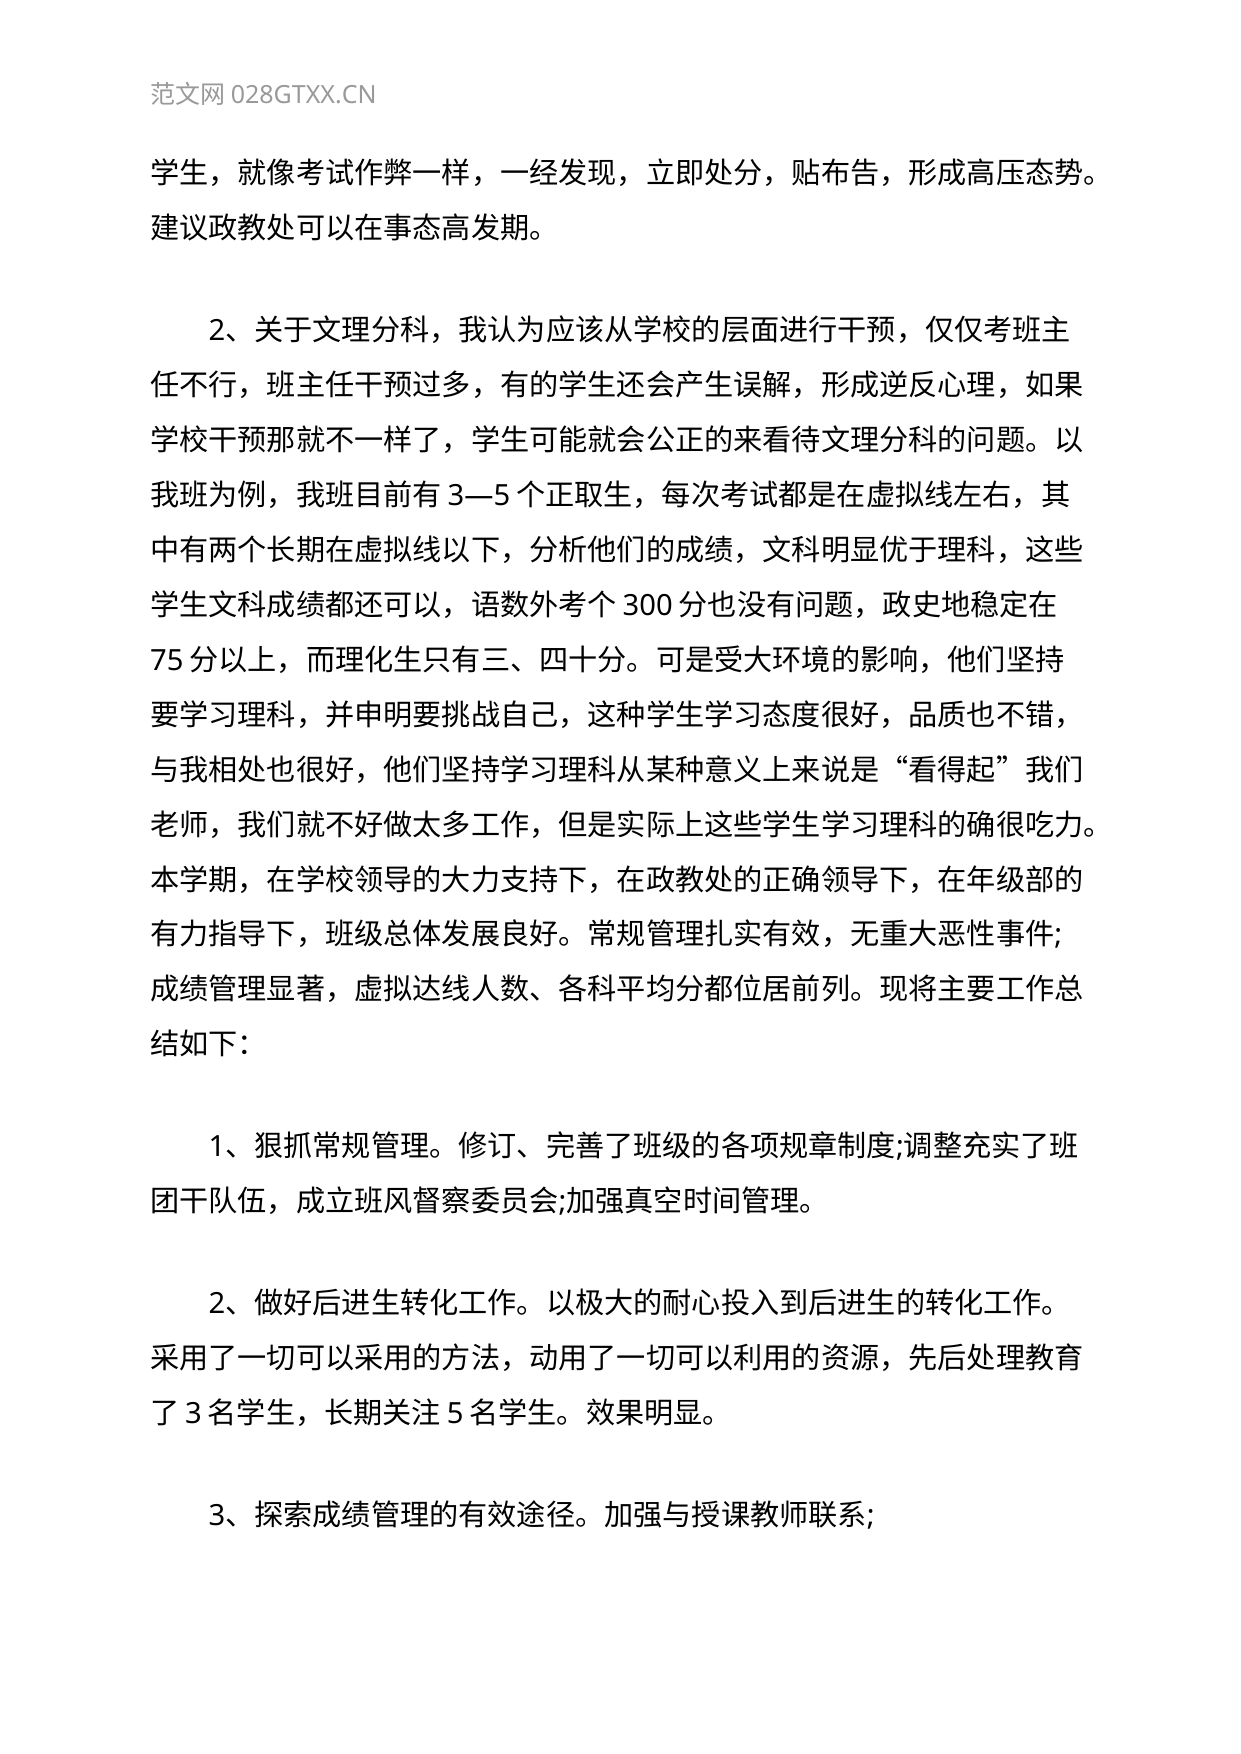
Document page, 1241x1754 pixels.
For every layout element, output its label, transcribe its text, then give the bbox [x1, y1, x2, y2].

text 2、做好后进生转化工作。以极大的耐心投入到后进生的转化工作。采用了一切可以采用的方法，动用了一切可以利用的资源，先后处理教育了3名学生，长期关注5名学生。效果明显。 [150, 1279, 1090, 1432]
text 3、探索成绩管理的有效途径。加强与授课教师联系; [150, 1491, 1090, 1534]
text 1、狠抓常规管理。修订、完善了班级的各项规章制度;调整充实了班团干队伍，成立班风督察委员会;加强真空时间管理。 [150, 1123, 1090, 1220]
text 2、关于文理分科，我认为应该从学校的层面进行干预，仅仅考班主任不行，班主任干预过多，有的学生还会产生误解，形成逆反心理，如果学校干预那就不一样了，学生可能就会公正的来看待文理分科的问题。以我班为例，我班目前有3—5个正取生，每次考试都是在虚拟线左右，其中有两个长期在虚拟线以下，分析他们的成绩，文科明显优于理科，这些学生文科成绩都还可以，语数外考个300分也没有问题，政史地稳定在75分以上，而理化生只有三、四十分。可是受大环境的影响，他们坚持要学习理科，并申明要挑战自己，这种学生学习态度很好，品质也不错，与我相处也很好，他们坚持学习理科从某种意义上来说是“看得起”我们老师，我们就不好做太多工作，但是实际上这些学生学习理科的确很吃力。本学期，在学校领导的大力支持下，在政教处的正确领导下，在年级部的有力指导下，班级总体发展良好。常规管理扎实有效，无重大恶性事件;成绩管理显著，虚拟达线人数、各科平均分都位居前列。现将主要工作总结如下： [150, 307, 1090, 1063]
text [150, 150, 1090, 247]
